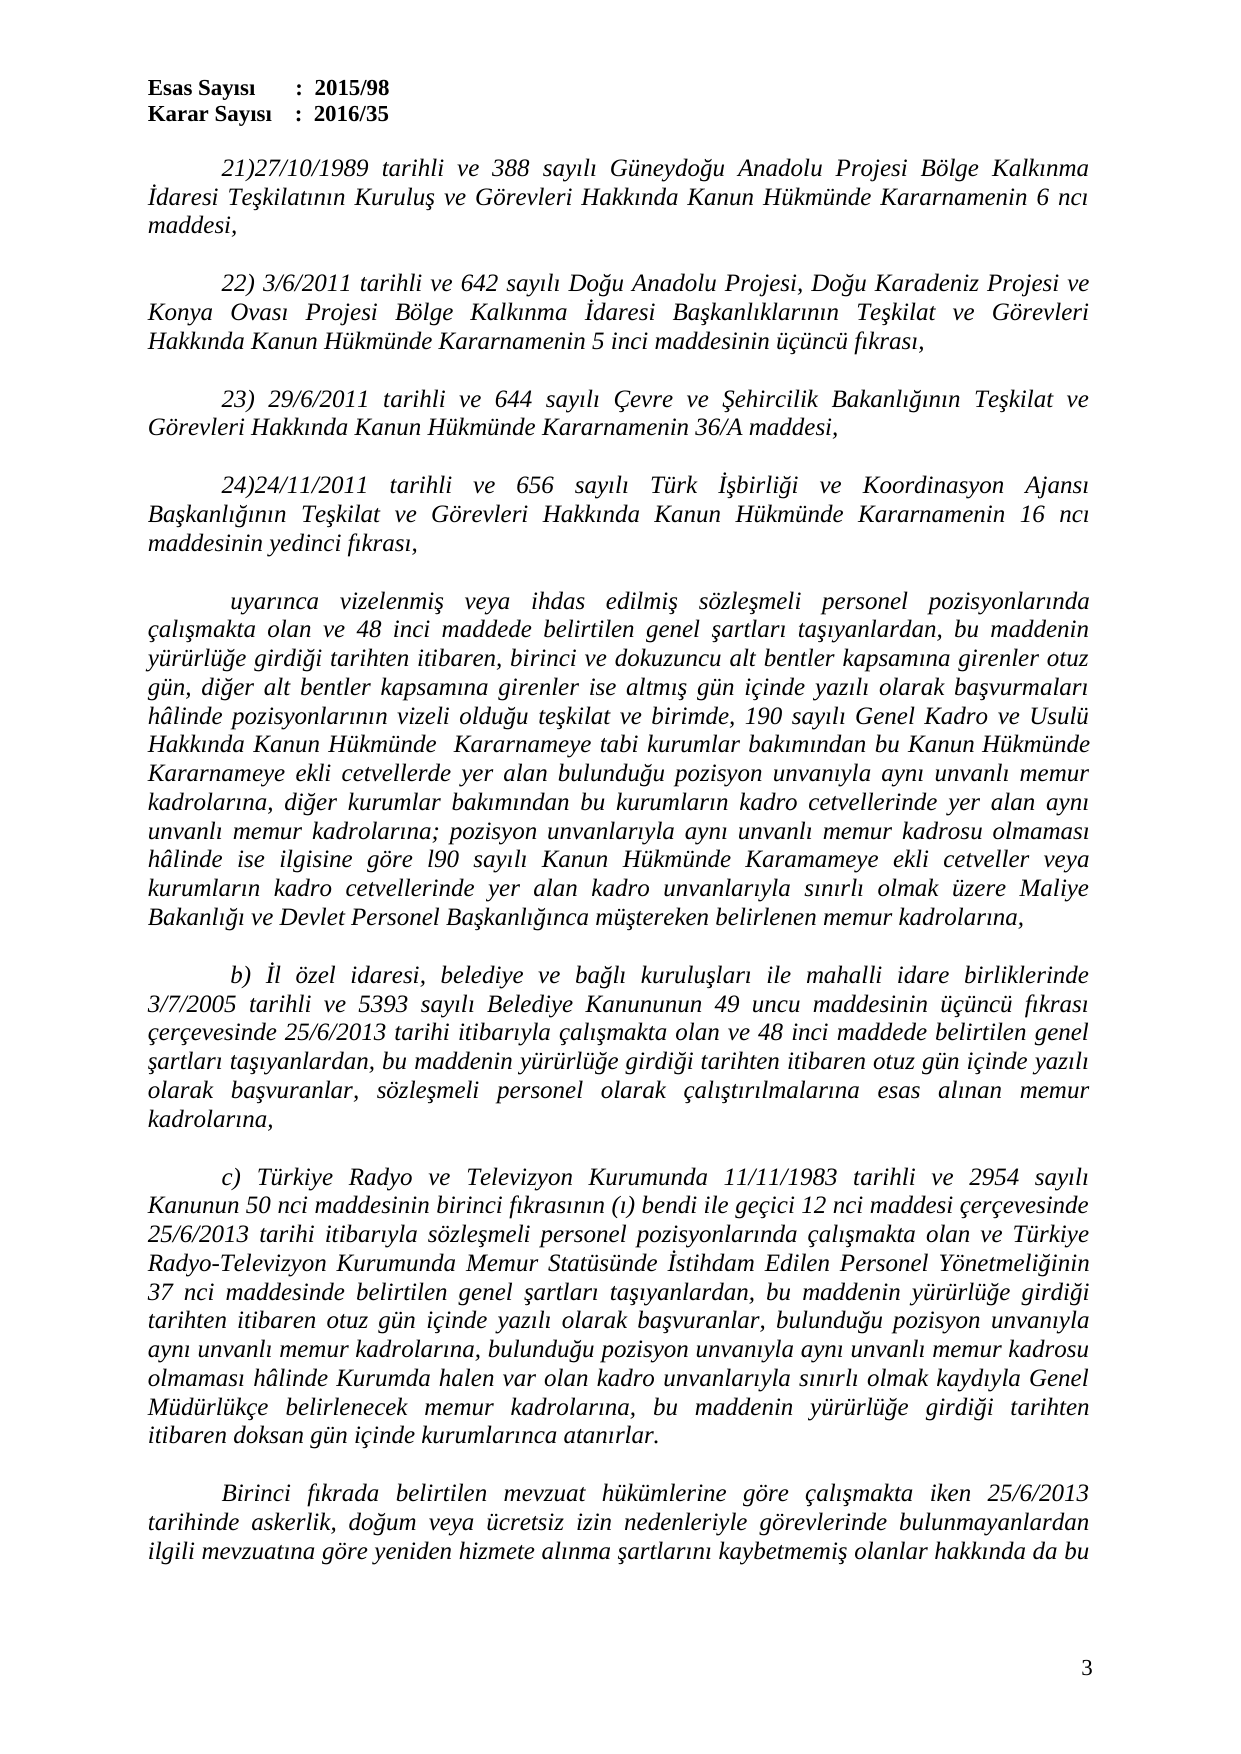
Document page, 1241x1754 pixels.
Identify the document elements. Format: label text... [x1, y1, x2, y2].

text c) Türkiye Radyo ve Televizyon Kurumunda 11/11/1983 tarihli ve 2954 sayılı Kanunun 50 nci maddesinin birinci fıkrasının (ı) bendi ile geçici 12 nci maddesi çerçevesinde 25/6/2013 tarihi itibarıyla sözleşmeli personel pozisyonlarında çalışmakta olan ve Türkiye Radyo-Televizyon Kurumunda Memur Statüsünde İstihdam Edilen Personel Yönetmeliğinin 37 nci maddesinde belirtilen genel şartları taşıyanlardan, bu maddenin yürürlüğe girdiği tarihten itibaren otuz gün içinde yazılı olarak başvuranlar, bulunduğu pozisyon unvanıyla aynı unvanlı memur kadrolarına, bulunduğu pozisyon unvanıyla aynı unvanlı memur kadrosu olmaması hâlinde Kurumda halen var olan kadro unvanlarıyla sınırlı olmak kaydıyla Genel Müdürlükçe belirlenecek memur kadrolarına, bu maddenin yürürlüğe girdiği tarihten itibaren doksan gün içinde kurumlarınca atanırlar. [148, 1162, 1093, 1449]
text b) İl özel idaresi, belediye ve bağlı kuruluşları ile mahalli idare birliklerinde 3/7/2005 tarihli ve 5393 sayılı Belediye Kanununun 49 uncu maddesinin üçüncü fıkrası çerçevesinde 25/6/2013 tarihi itibarıyla çalışmakta olan ve 48 inci maddede belirtilen genel şartları taşıyanlardan, bu maddenin yürürlüğe girdiği tarihten itibaren otuz gün içinde yazılı olarak başvuranlar, sözleşmeli personel olarak çalıştırılmalarına esas alınan memur kadrolarına, [148, 960, 1093, 1132]
text 21)27/10/1989 tarihli ve 388 sayılı Güneydoğu Anadolu Projesi Bölge Kalkınma İdaresi Teşkilatının Kuruluş ve Görevleri Hakkında Kanun Hükmünde Kararnamenin 6 ncı maddesi, [148, 153, 1093, 239]
text uyarınca vizelenmiş veya ihdas edilmiş sözleşmeli personel pozisyonlarında çalışmakta olan ve 48 inci maddede belirtilen genel şartları taşıyanlardan, bu maddenin yürürlüğe girdiği tarihten itibaren, birinci ve dokuzuncu alt bentler kapsamına girenler otuz gün, diğer alt bentler kapsamına girenler ise altmış gün içinde yazılı olarak başvurmaları hâlinde pozisyonlarının vizeli olduğu teşkilat ve birimde, 190 sayılı Genel Kadro ve Usulü Hakkında Kanun Hükmünde Kararnameye tabi kurumlar bakımından bu Kanun Hükmünde Kararnameye ekli cetvellerde yer alan bulunduğu pozisyon unvanıyla aynı unvanlı memur kadrolarına, diğer kurumlar bakımından bu kurumların kadro cetvellerinde yer alan aynı unvanlı memur kadrolarına; pozisyon unvanlarıyla aynı unvanlı memur kadrosu olmaması hâlinde ise ilgisine göre l90 sayılı Kanun Hükmünde Karamameye ekli cetveller veya kurumların kadro cetvellerinde yer alan kadro unvanlarıyla sınırlı olmak üzere Maliye Bakanlığı ve Devlet Personel Başkanlığınca müştereken belirlenen memur kadrolarına, [148, 586, 1093, 931]
text 23) 29/6/2011 tarihli ve 644 sayılı Çevre ve Şehircilik Bakanlığının Teşkilat ve Görevleri Hakkında Kanun Hükmünde Kararnamenin 36/A maddesi, [148, 384, 1093, 441]
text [148, 1478, 1093, 1564]
text 24)24/11/2011 tarihli ve 656 sayılı Türk İşbirliği ve Koordinasyon Ajansı Başkanlığının Teşkilat ve Görevleri Hakkında Kanun Hükmünde Kararnamenin 16 ncı maddesinin yedinci fıkrası, [148, 470, 1093, 557]
text 22) 3/6/2011 tarihli ve 642 sayılı Doğu Anadolu Projesi, Doğu Karadeniz Projesi ve Konya Ovası Projesi Bölge Kalkınma İdaresi Başkanlıklarının Teşkilat ve Görevleri Hakkında Kanun Hükmünde Kararnamenin 5 inci maddesinin üçüncü fıkrası, [148, 268, 1093, 354]
